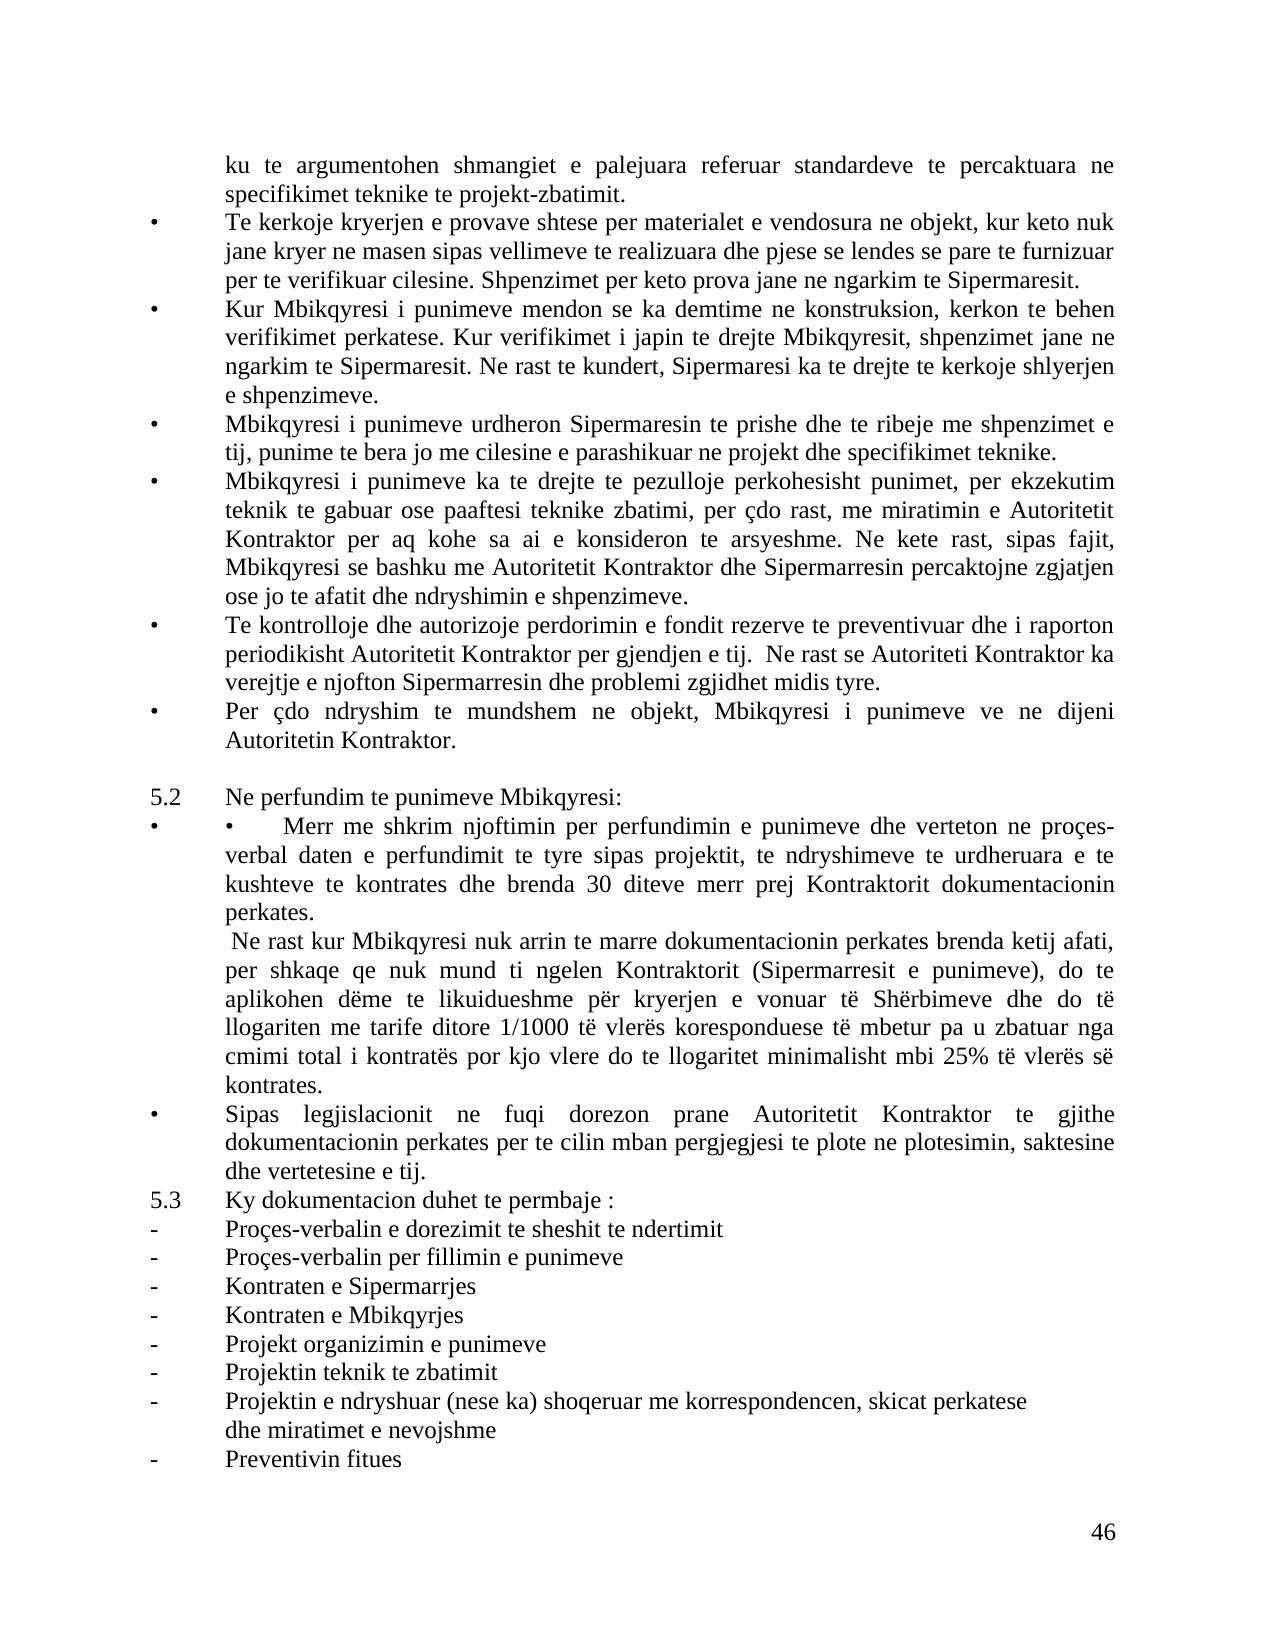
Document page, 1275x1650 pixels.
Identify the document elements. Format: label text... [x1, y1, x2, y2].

text - Kontraten e Sipermarrjes [150, 1271, 1116, 1300]
text - Proçes-verbalin per fillimin e punimeve [150, 1242, 1116, 1271]
text - Proçes-verbalin e dorezimit te sheshit te ndertimit [150, 1214, 1116, 1242]
text dhe miratimet e nevojshme [150, 1415, 1116, 1444]
text • Per çdo ndryshim te mundshem ne objekt, Mbikqyresi i punimeve ve ne dijeni Autoritetin Kontraktor. [150, 696, 1116, 754]
text - Preventivin fitues [150, 1444, 1116, 1472]
text - Projektin teknik te zbatimit [150, 1357, 1116, 1386]
text 5.2 Ne perfundim te punimeve Mbikqyresi: [150, 782, 1116, 811]
text • Te kontrolloje dhe autorizoje perdorimin e fondit rezerve te preventivuar dhe i raporton periodikisht Autoritetit Kontraktor per gjendjen e tij. Ne rast se Autoriteti Kontraktor ka verejtje e njofton Sipermarresin dhe problemi zgjidhet midis tyre. [150, 610, 1116, 696]
text • Sipas legjislacionit ne fuqi dorezon prane Autoritetit Kontraktor te gjithe dokumentacionin perkates per te cilin mban pergjegjesi te plote ne plotesimin, saktesine dhe vertetesine e tij. [150, 1099, 1116, 1185]
text • • Merr me shkrim njoftimin per perfundimin e punimeve dhe verteton ne proçes-verbal daten e perfundimit te tyre sipas projektit, te ndryshimeve te urdheruara e te kushteve te kontrates dhe brenda 30 diteve merr prej Kontraktorit dokumentacionin perkates. [150, 811, 1116, 926]
text • Mbikqyresi i punimeve urdheron Sipermaresin te prishe dhe te ribeje me shpenzimet e tij, punime te bera jo me cilesine e parashikuar ne projekt dhe specifikimet teknike. [150, 409, 1116, 466]
text - Projektin e ndryshuar (nese ka) shoqeruar me korrespondencen, skicat perkatese [150, 1386, 1116, 1415]
text - Kontraten e Mbikqyrjes [150, 1300, 1116, 1329]
text 5.3 Ky dokumentacion duhet te permbaje : [150, 1185, 1116, 1214]
text • Te kerkoje kryerjen e provave shtese per materialet e vendosura ne objekt, kur keto nuk jane kryer ne masen sipas vellimeve te realizuara dhe pjese se lendes se pare te furnizuar per te verifikuar cilesine. Shpenzimet per keto prova jane ne ngarkim te Sipermaresit. [150, 207, 1116, 294]
text - Projekt organizimin e punimeve [150, 1329, 1116, 1357]
text • Kur Mbikqyresi i punimeve mendon se ka demtime ne konstruksion, kerkon te behen verifikimet perkatese. Kur verifikimet i japin te drejte Mbikqyresit, shpenzimet jane ne ngarkim te Sipermaresit. Ne rast te kundert, Sipermaresi ka te drejte te kerkoje shlyerjen e shpenzimeve. [150, 294, 1116, 409]
text Ne rast kur Mbikqyresi nuk arrin te marre dokumentacionin perkates brenda ketij afati, per shkaqe qe nuk mund ti ngelen Kontraktorit (Sipermarresit e punimeve), do te aplikohen dëme te likuidueshme për kryerjen e vonuar të Shërbimeve dhe do të llogariten me tarife ditore 1/1000 të vlerës koresponduese të mbetur pa u zbatuar nga cmimi total i kontratës por kjo vlere do te llogaritet minimalisht mbi 25% të vlerës së kontrates. [150, 926, 1116, 1099]
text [150, 150, 1116, 207]
text • Mbikqyresi i punimeve ka te drejte te pezulloje perkohesisht punimet, per ekzekutim teknik te gabuar ose paaftesi teknike zbatimi, per çdo rast, me miratimin e Autoritetit Kontraktor per aq kohe sa ai e konsideron te arsyeshme. Ne kete rast, sipas fajit, Mbikqyresi se bashku me Autoritetit Kontraktor dhe Sipermarresin percaktojne zgjatjen ose jo te afatit dhe ndryshimin e shpenzimeve. [150, 466, 1116, 610]
